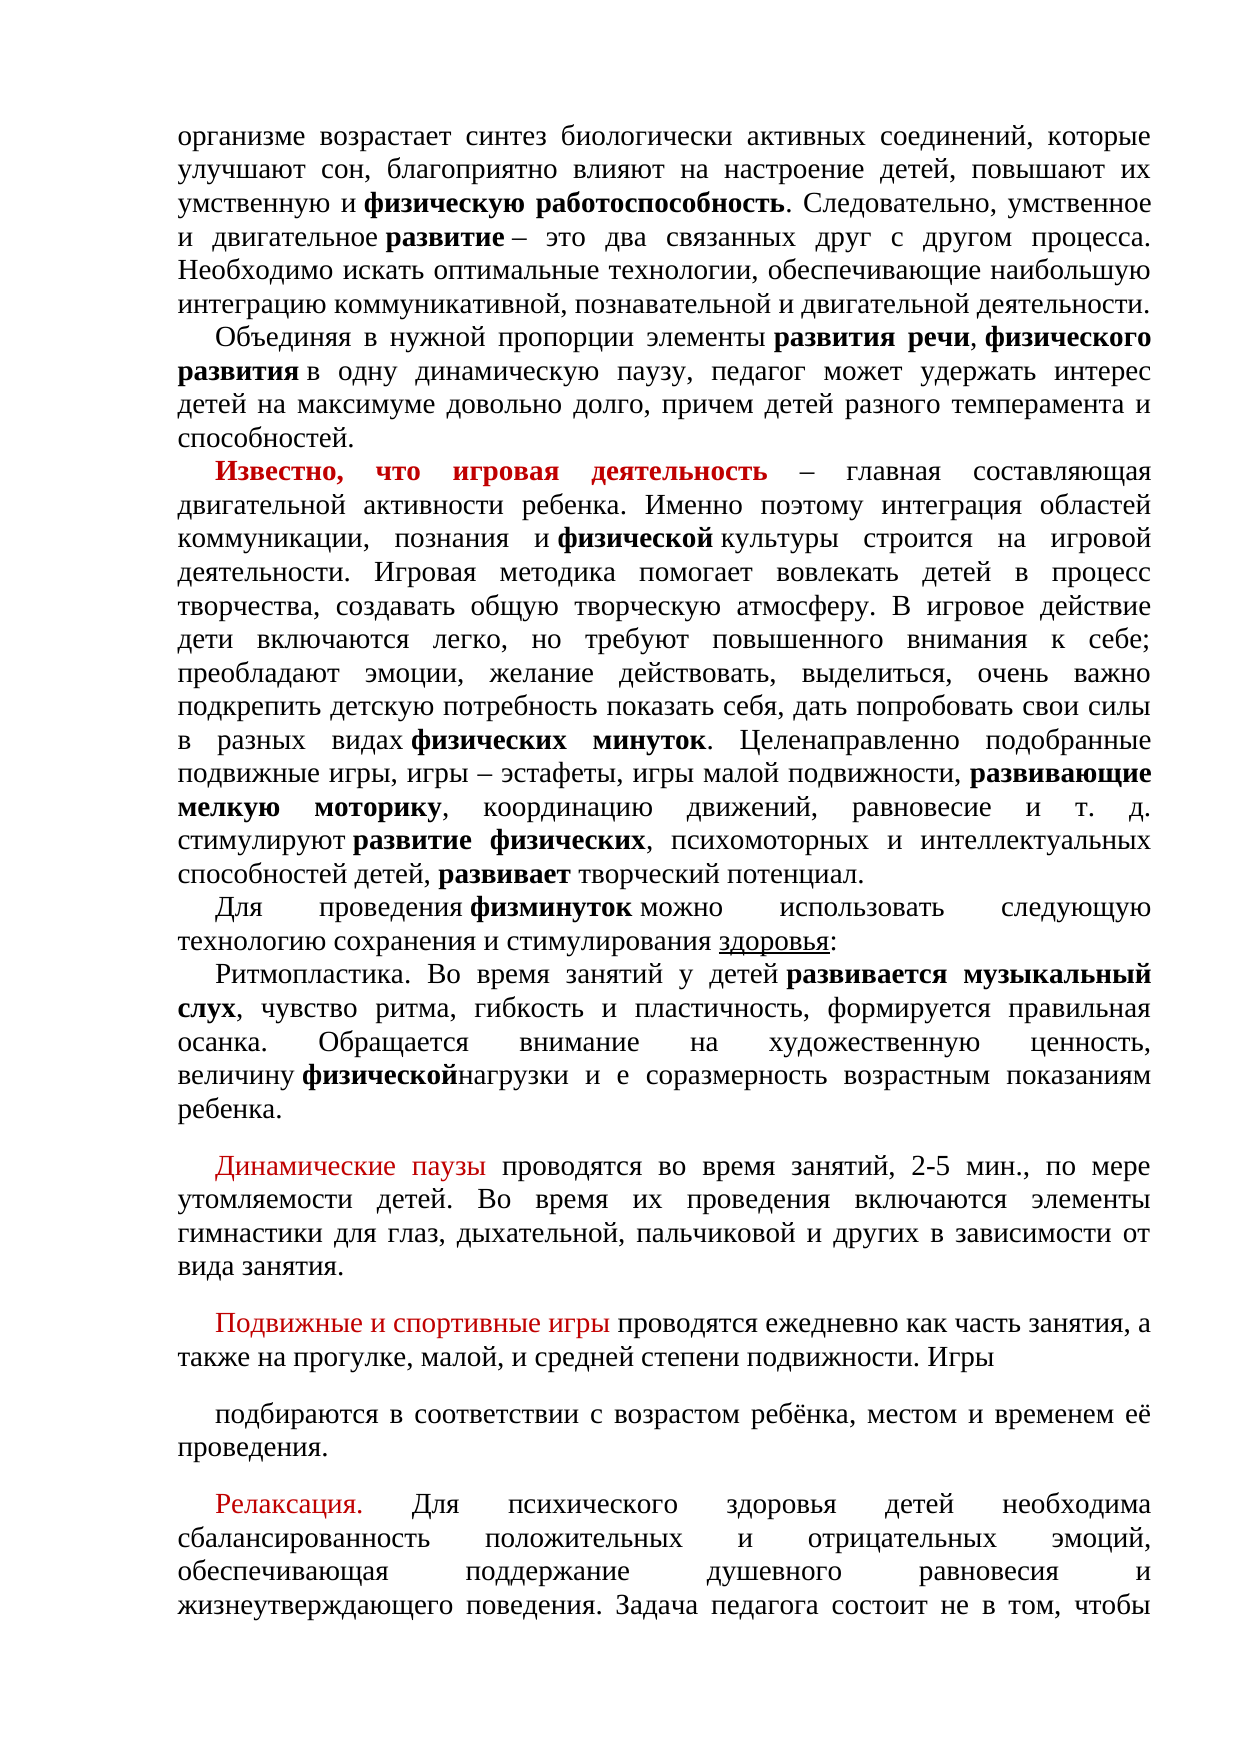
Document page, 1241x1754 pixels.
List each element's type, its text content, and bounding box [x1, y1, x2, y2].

text Для проведения физминуток можно использовать следующую технологию сохранения и стимулирования здоровья: [177, 889, 1152, 957]
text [177, 1486, 1152, 1621]
text Динамические паузы проводятся во время занятий, 2-5 мин., по мере утомляемости детей. Во время их проведения включаются элементы гимнастики для глаз, дыхательной, пальчиковой и других в зависимости от вида занятия. [177, 1148, 1152, 1282]
text Известно, что игровая деятельность – главная составляющая двигательной активности ребенка. Именно поэтому интеграция областей коммуникации, познания и физической культуры строится на игровой деятельности. Игровая методика помогает вовлекать детей в процесс творчества, создавать общую творческую атмосферу. В игровое действие дети включаются легко, но требуют повышенного внимания к себе; преобладают эмоции, желание действовать, выделиться, очень важно подкрепить детскую потребность показать себя, дать попробовать свои силы в разных видах физических минуток. Целенаправленно подобранные подвижные игры, игры – эстафеты, игры малой подвижности, развивающие мелкую моторику, координацию движений, равновесие и т. д. стимулируют развитие физических, психомоторных и интеллектуальных способностей детей, развивает творческий потенциал. [177, 453, 1152, 889]
text подбираются в соответствии с возрастом ребёнка, местом и временем её проведения. [177, 1396, 1152, 1463]
text Объединяя в нужной пропорции элементы развития речи, физического развития в одну динамическую паузу, педагог может удержать интерес детей на максимуме довольно долго, причем детей разного темперамента и способностей. [177, 319, 1152, 453]
text Ритмопластика. Во время занятий у детей развивается музыкальный слух, чувство ритма, гибкость и пластичность, формируется правильная осанка. Обращается внимание на художественную ценность, величину физическойнагрузки и е соразмерность возрастным показаниям ребенка. [177, 957, 1152, 1124]
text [177, 118, 1152, 319]
text Подвижные и спортивные игры проводятся ежедневно как часть занятия, а также на прогулке, малой, и средней степени подвижности. Игры [177, 1305, 1152, 1372]
